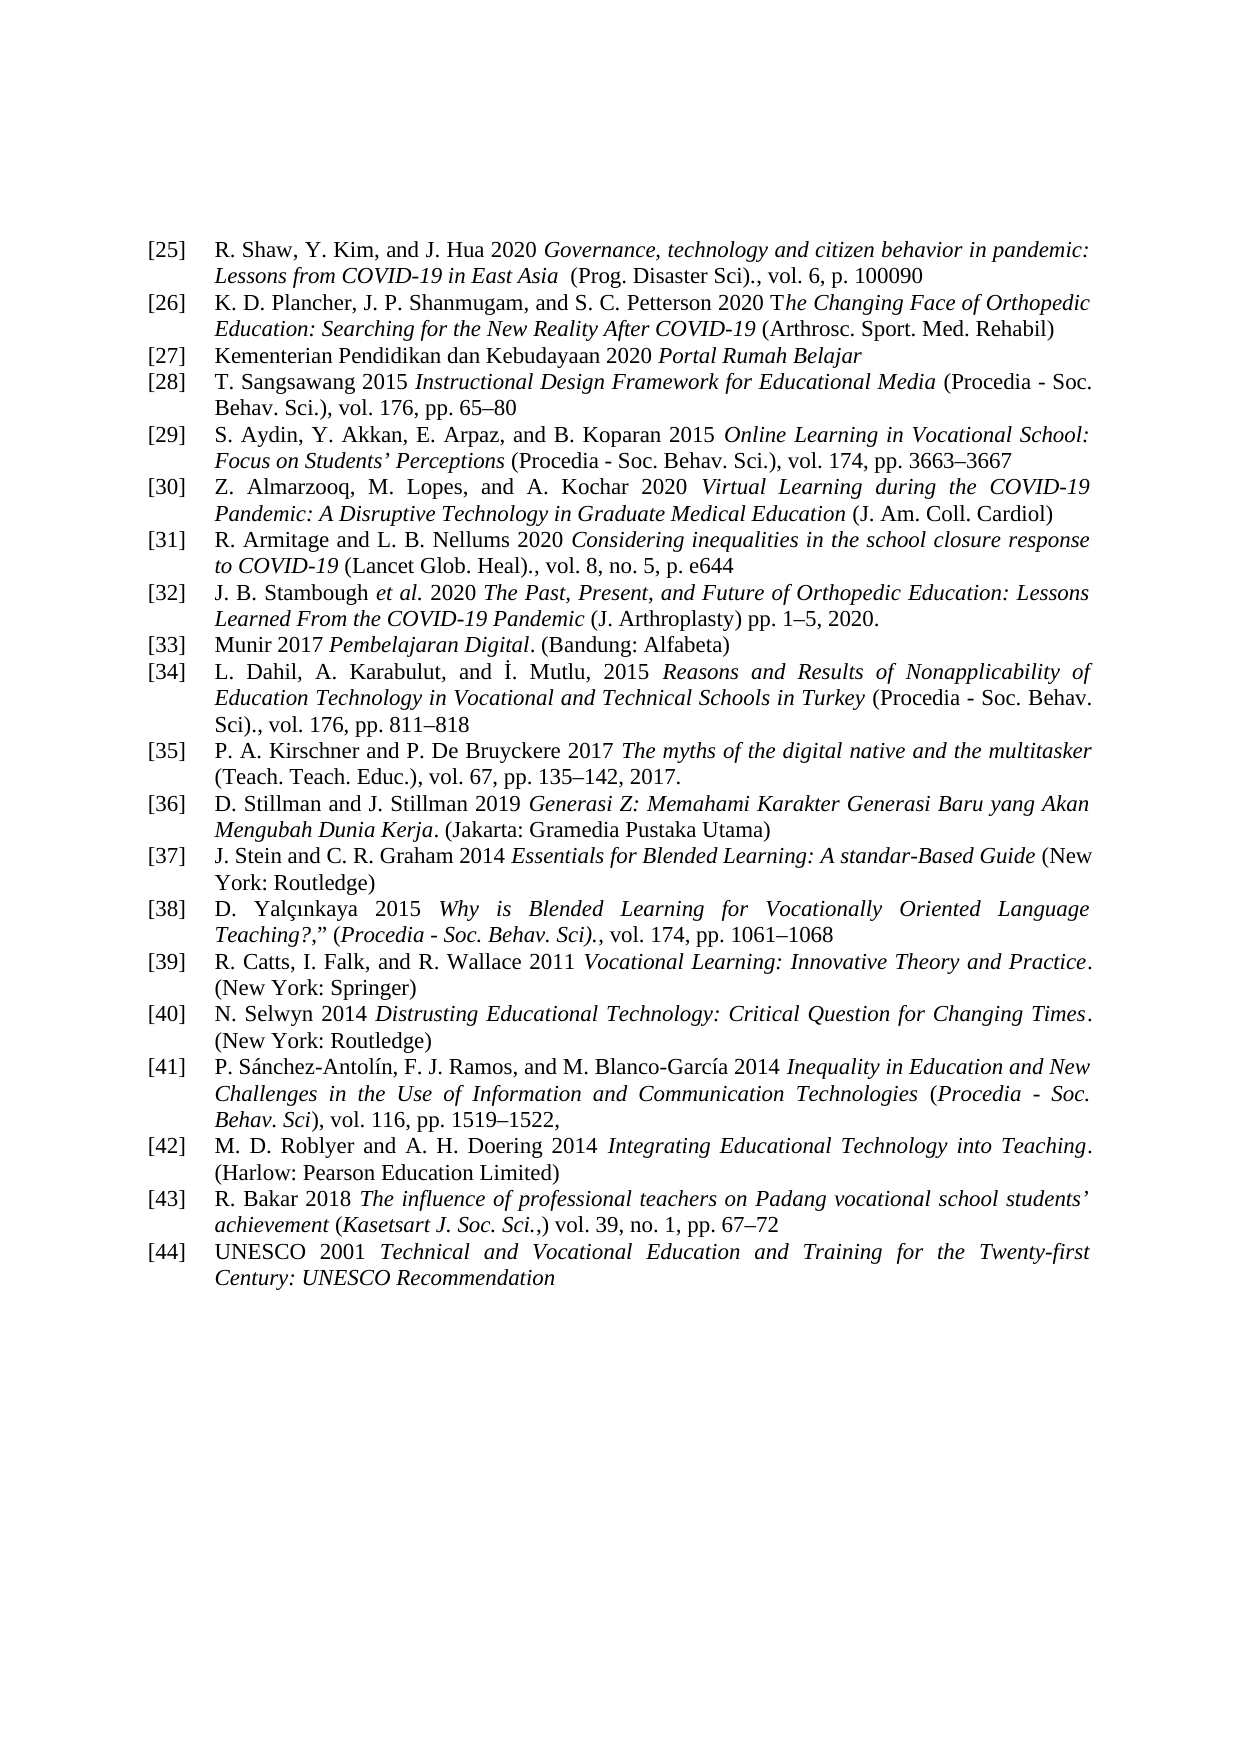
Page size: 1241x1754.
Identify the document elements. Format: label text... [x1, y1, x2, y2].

text [42] M. D. Roblyer and A. H. Doering 2014 Integrating Educational Technology into Teaching. (Harlow: Pearson Education Limited) [148, 1132, 1092, 1185]
text [40] N. Selwyn 2014 Distrusting Educational Technology: Critical Question for Changing Times. (New York: Routledge) [148, 1001, 1092, 1053]
text [37] J. Stein and C. R. Graham 2014 Essentials for Blended Learning: A standar-Based Guide (New York: Routledge) [148, 842, 1092, 895]
text [36] D. Stillman and J. Stillman 2019 Generasi Z: Memahami Karakter Generasi Baru yang Akan Mengubah Dunia Kerja. (Jakarta: Gramedia Pustaka Utama) [148, 790, 1092, 842]
text [35] P. A. Kirschner and P. De Bruyckere 2017 The myths of the digital native and the multitasker (Teach. Teach. Educ.), vol. 67, pp. 135–142, 2017. [148, 737, 1092, 790]
text [31] R. Armitage and L. B. Nellums 2020 Considering inequalities in the school closure response to COVID-19 (Lancet Glob. Heal)., vol. 8, no. 5, p. e644 [148, 526, 1092, 579]
text [30] Z. Almarzooq, M. Lopes, and A. Kochar 2020 Virtual Learning during the COVID-19 Pandemic: A Disruptive Technology in Graduate Medical Education (J. Am. Coll. Cardiol) [148, 473, 1092, 526]
text [29] S. Aydin, Y. Akkan, E. Arpaz, and B. Koparan 2015 Online Learning in Vocational School: Focus on Students’ Perceptions (Procedia - Soc. Behav. Sci.), vol. 174, pp. 3663–3667 [148, 421, 1092, 473]
text [44] UNESCO 2001 Technical and Vocational Education and Training for the Twenty-first Century: UNESCO Recommendation [148, 1238, 1092, 1290]
text [43] R. Bakar 2018 The influence of professional teachers on Padang vocational school students’ achievement (Kasetsart J. Soc. Sci.,) vol. 39, no. 1, pp. 67–72 [148, 1185, 1092, 1238]
text [25] R. Shaw, Y. Kim, and J. Hua 2020 Governance, technology and citizen behavior in pandemic: Lessons from COVID-19 in East Asia (Prog. Disaster Sci)., vol. 6, p. 100090 [148, 236, 1092, 289]
text [34] L. Dahil, A. Karabulut, and İ. Mutlu, 2015 Reasons and Results of Nonapplicability of Education Technology in Vocational and Technical Schools in Turkey (Procedia - Soc. Behav. Sci)., vol. 176, pp. 811–818 [148, 658, 1092, 737]
text [32] J. B. Stambough et al. 2020 The Past, Present, and Future of Orthopedic Education: Lessons Learned From the COVID-19 Pandemic (J. Arthroplasty) pp. 1–5, 2020. [148, 579, 1092, 632]
text [26] K. D. Plancher, J. P. Shanmugam, and S. C. Petterson 2020 The Changing Face of Orthopedic Education: Searching for the New Reality After COVID-19 (Arthrosc. Sport. Med. Rehabil) [148, 289, 1092, 342]
text [41] P. Sánchez-Antolín, F. J. Ramos, and M. Blanco-García 2014 Inequality in Education and New Challenges in the Use of Information and Communication Technologies (Procedia - Soc. Behav. Sci), vol. 116, pp. 1519–1522, [148, 1053, 1092, 1132]
text [33] Munir 2017 Pembelajaran Digital. (Bandung: Alfabeta) [148, 632, 1092, 658]
text [39] R. Catts, I. Falk, and R. Wallace 2011 Vocational Learning: Innovative Theory and Practice. (New York: Springer) [148, 948, 1092, 1001]
text [28] T. Sangsawang 2015 Instructional Design Framework for Educational Media (Procedia - Soc. Behav. Sci.), vol. 176, pp. 65–80 [148, 368, 1092, 421]
text [27] Kementerian Pendidikan dan Kebudayaan 2020 Portal Rumah Belajar [148, 342, 1092, 368]
text [38] D. Yalçınkaya 2015 Why is Blended Learning for Vocationally Oriented Language Teaching?,” (Procedia - Soc. Behav. Sci)., vol. 174, pp. 1061–1068 [148, 895, 1092, 948]
